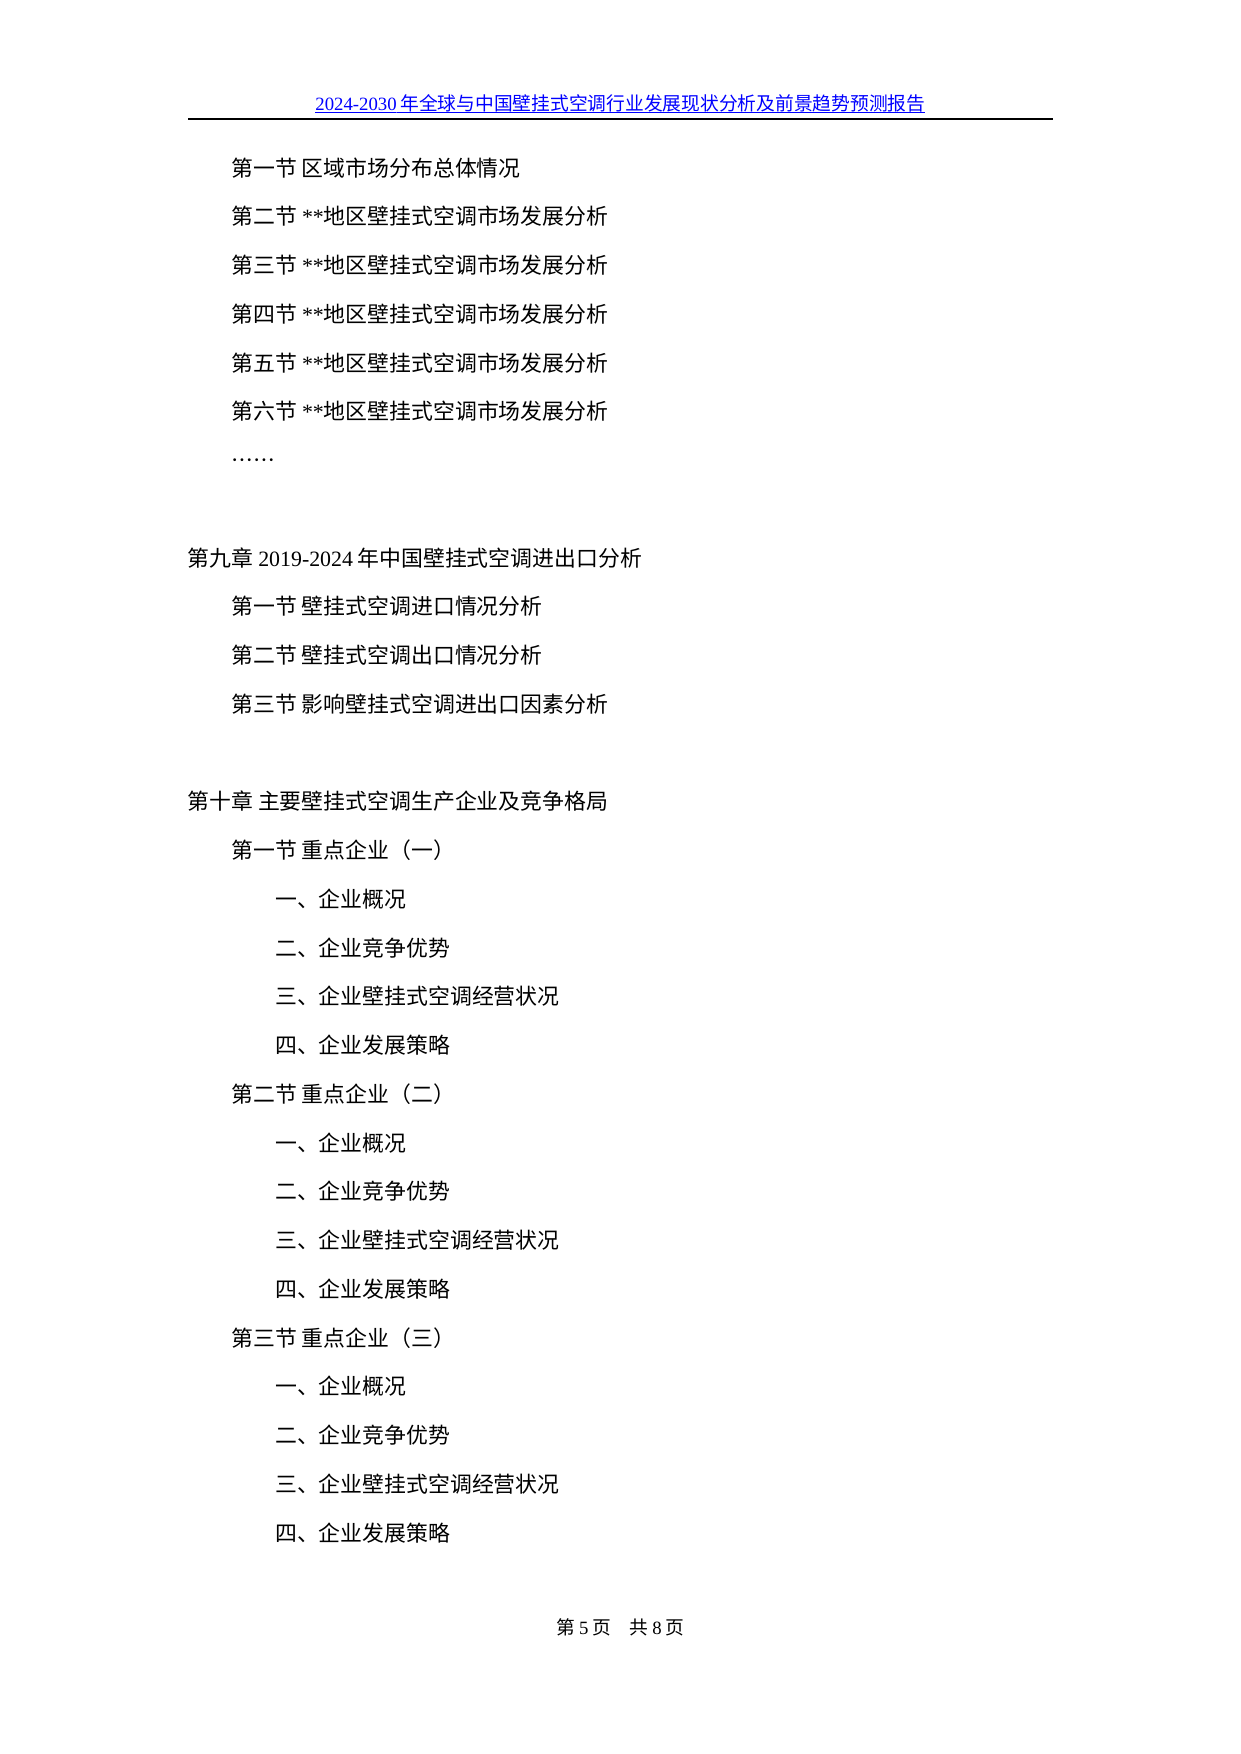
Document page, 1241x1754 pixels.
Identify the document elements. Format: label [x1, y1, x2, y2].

text [187, 150, 1053, 1548]
